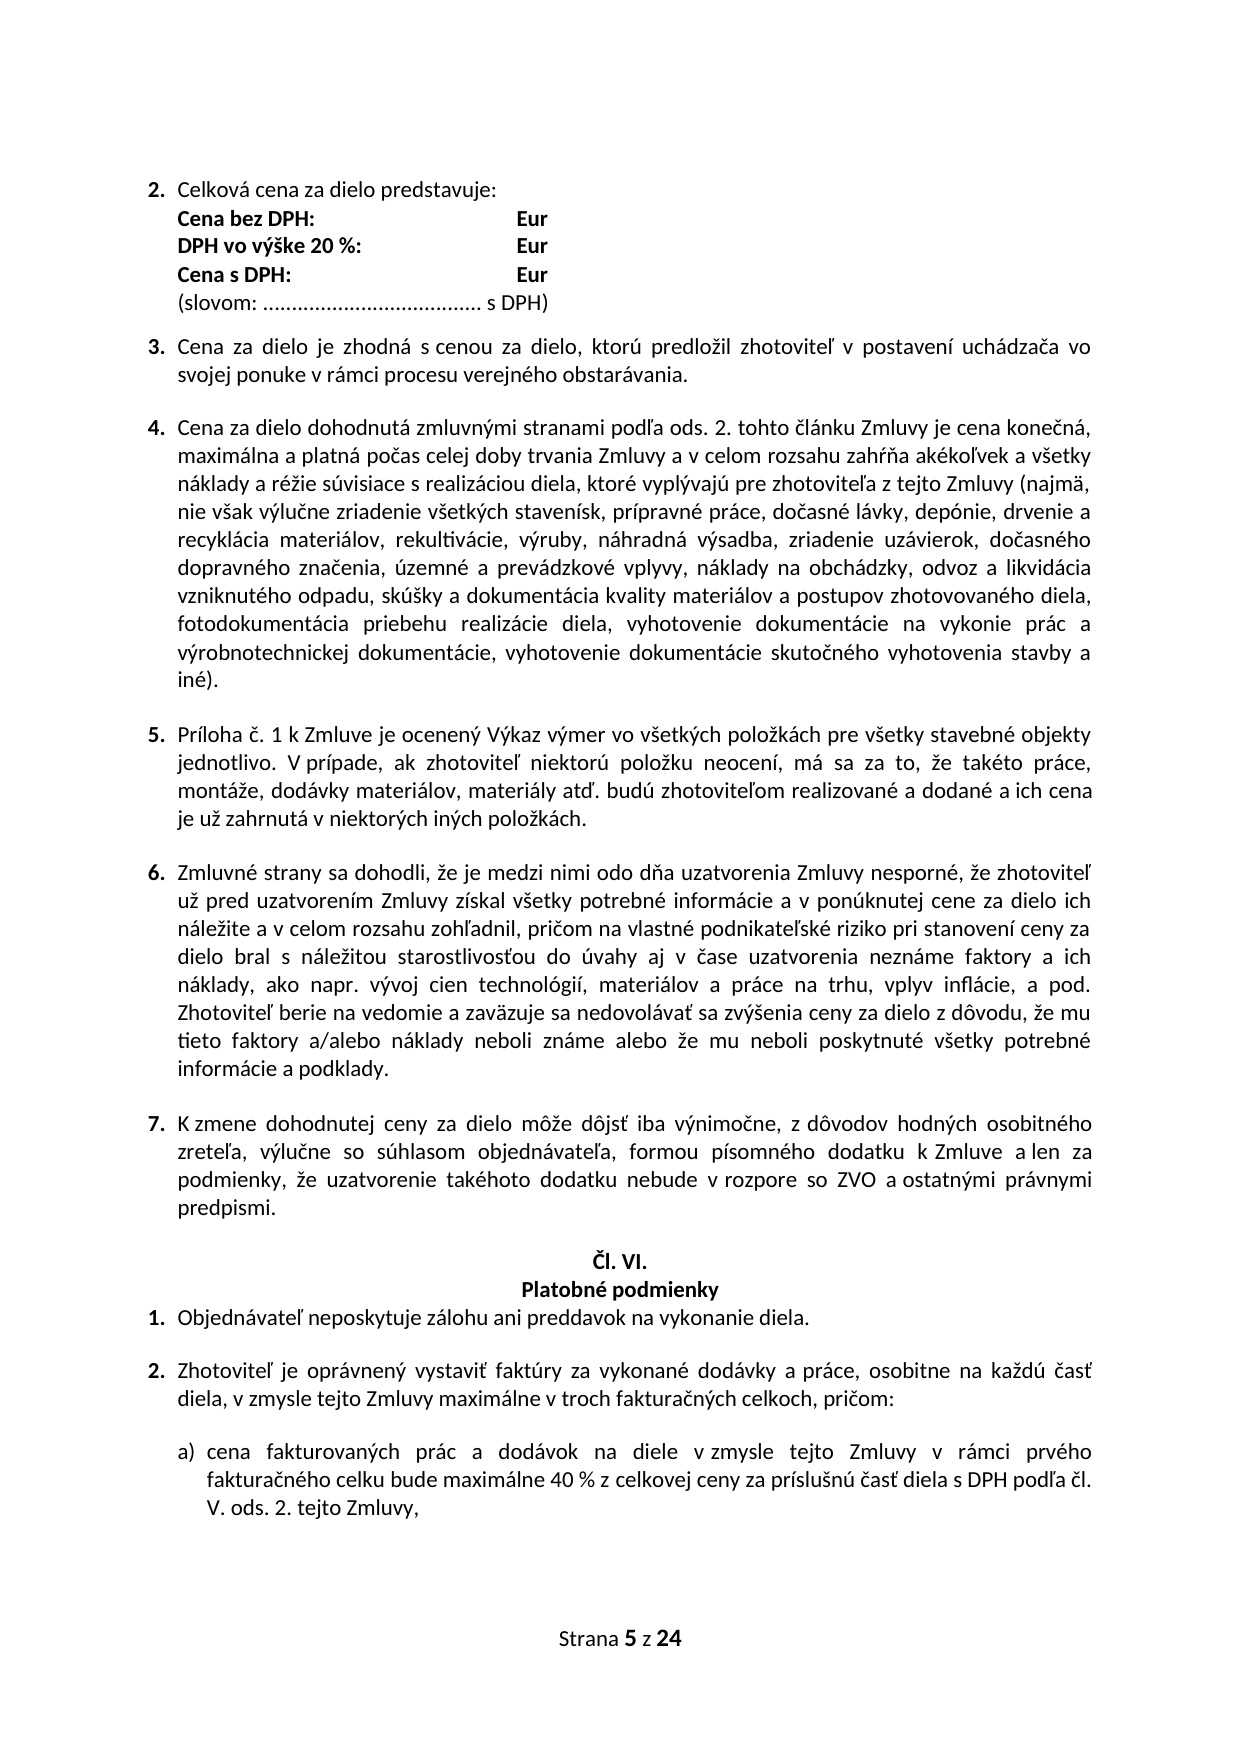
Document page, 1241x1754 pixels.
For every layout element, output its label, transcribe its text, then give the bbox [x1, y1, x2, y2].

text Cena bez DPH: Eur [148, 204, 1093, 232]
list Zmluvné strany sa dohodli, že je medzi nimi odo dňa uzatvorenia Zmluvy nesporné, že zhotoviteľ už pred uzatvorením Zmluvy získal všetky potrebné informácie a v ponúknutej cene za dielo ich náležite a v celom rozsahu zohľadnil, pričom na vlastné podnikateľské riziko pri stanovení ceny za dielo bral s náležitou starostlivosťou do úvahy aj v čase uzatvorenia neznáme faktory a ich náklady, ako napr. vývoj cien technológií, materiálov a práce na trhu, vplyv inflácie, a pod. Zhotoviteľ berie na vedomie a zaväzuje sa nedovolávať sa zvýšenia ceny za dielo z dôvodu, že mu tieto faktory a/alebo náklady neboli známe alebo že mu neboli poskytnuté všetky potrebné informácie a podklady. [148, 858, 1093, 1083]
list Zhotoviteľ je oprávnený vystaviť faktúry za vykonané dodávky a práce, osobitne na každú časť diela, v zmysle tejto Zmluvy maximálne v troch fakturačných celkoch, pričom: [148, 1356, 1093, 1412]
list Príloha č. 1 k Zmluve je ocenený Výkaz výmer vo všetkých položkách pre všetky stavebné objekty jednotlivo. V prípade, ak zhotoviteľ niektorú položku neocení, má sa za to, že takéto práce, montáže, dodávky materiálov, materiály atď. budú zhotoviteľom realizované a dodané a ich cena je už zahrnutá v niektorých iných položkách. [148, 720, 1093, 832]
text Platobné podmienky [148, 1275, 1093, 1303]
text DPH vo výške 20 %: Eur [148, 232, 1093, 260]
list K zmene dohodnutej ceny za dielo môže dôjsť iba výnimočne, z dôvodov hodných osobitného zreteľa, výlučne so súhlasom objednávateľa, formou písomného dodatku k Zmluve a len za podmienky, že uzatvorenie takéhoto dodatku nebude v rozpore so ZVO a ostatnými právnymi predpismi. [148, 1109, 1093, 1221]
list Celková cena za dielo predstavuje: [148, 176, 1093, 204]
list cena fakturovaných prác a dodávok na diele v zmysle tejto Zmluvy v rámci prvého fakturačného celku bude maximálne 40 % z celkovej ceny za príslušnú časť diela s DPH podľa čl. V. ods. 2. tejto Zmluvy, [177, 1437, 1093, 1522]
text Cena s DPH: Eur [148, 260, 1093, 288]
list Cena za dielo je zhodná s cenou za dielo, ktorú predložil zhotoviteľ v postavení uchádzača vo svojej ponuke v rámci procesu verejného obstarávania. [148, 332, 1093, 388]
list Cena za dielo dohodnutá zmluvnými stranami podľa ods. 2. tohto článku Zmluvy je cena konečná, maximálna a platná počas celej doby trvania Zmluvy a v celom rozsahu zahŕňa akékoľvek a všetky náklady a réžie súvisiace s realizáciou diela, ktoré vyplývajú pre zhotoviteľa z tejto Zmluvy (najmä, nie však výlučne zriadenie všetkých stavenísk, prípravné práce, dočasné lávky, depónie, drvenie a recyklácia materiálov, rekultivácie, výruby, náhradná výsadba, zriadenie uzávierok, dočasného dopravného značenia, územné a prevádzkové vplyvy, náklady na obchádzky, odvoz a likvidácia vzniknutého odpadu, skúšky a dokumentácia kvality materiálov a postupov zhotovovaného diela, fotodokumentácia priebehu realizácie diela, vyhotovenie dokumentácie na vykonie prác a výrobnotechnickej dokumentácie, vyhotovenie dokumentácie skutočného vyhotovenia stavby a iné). [148, 413, 1093, 694]
text Čl. VI. [148, 1247, 1093, 1275]
list Objednávateľ neposkytuje zálohu ani preddavok na vykonanie diela. [148, 1303, 1093, 1331]
text (slovom: ...................................... s DPH) [148, 288, 1093, 316]
